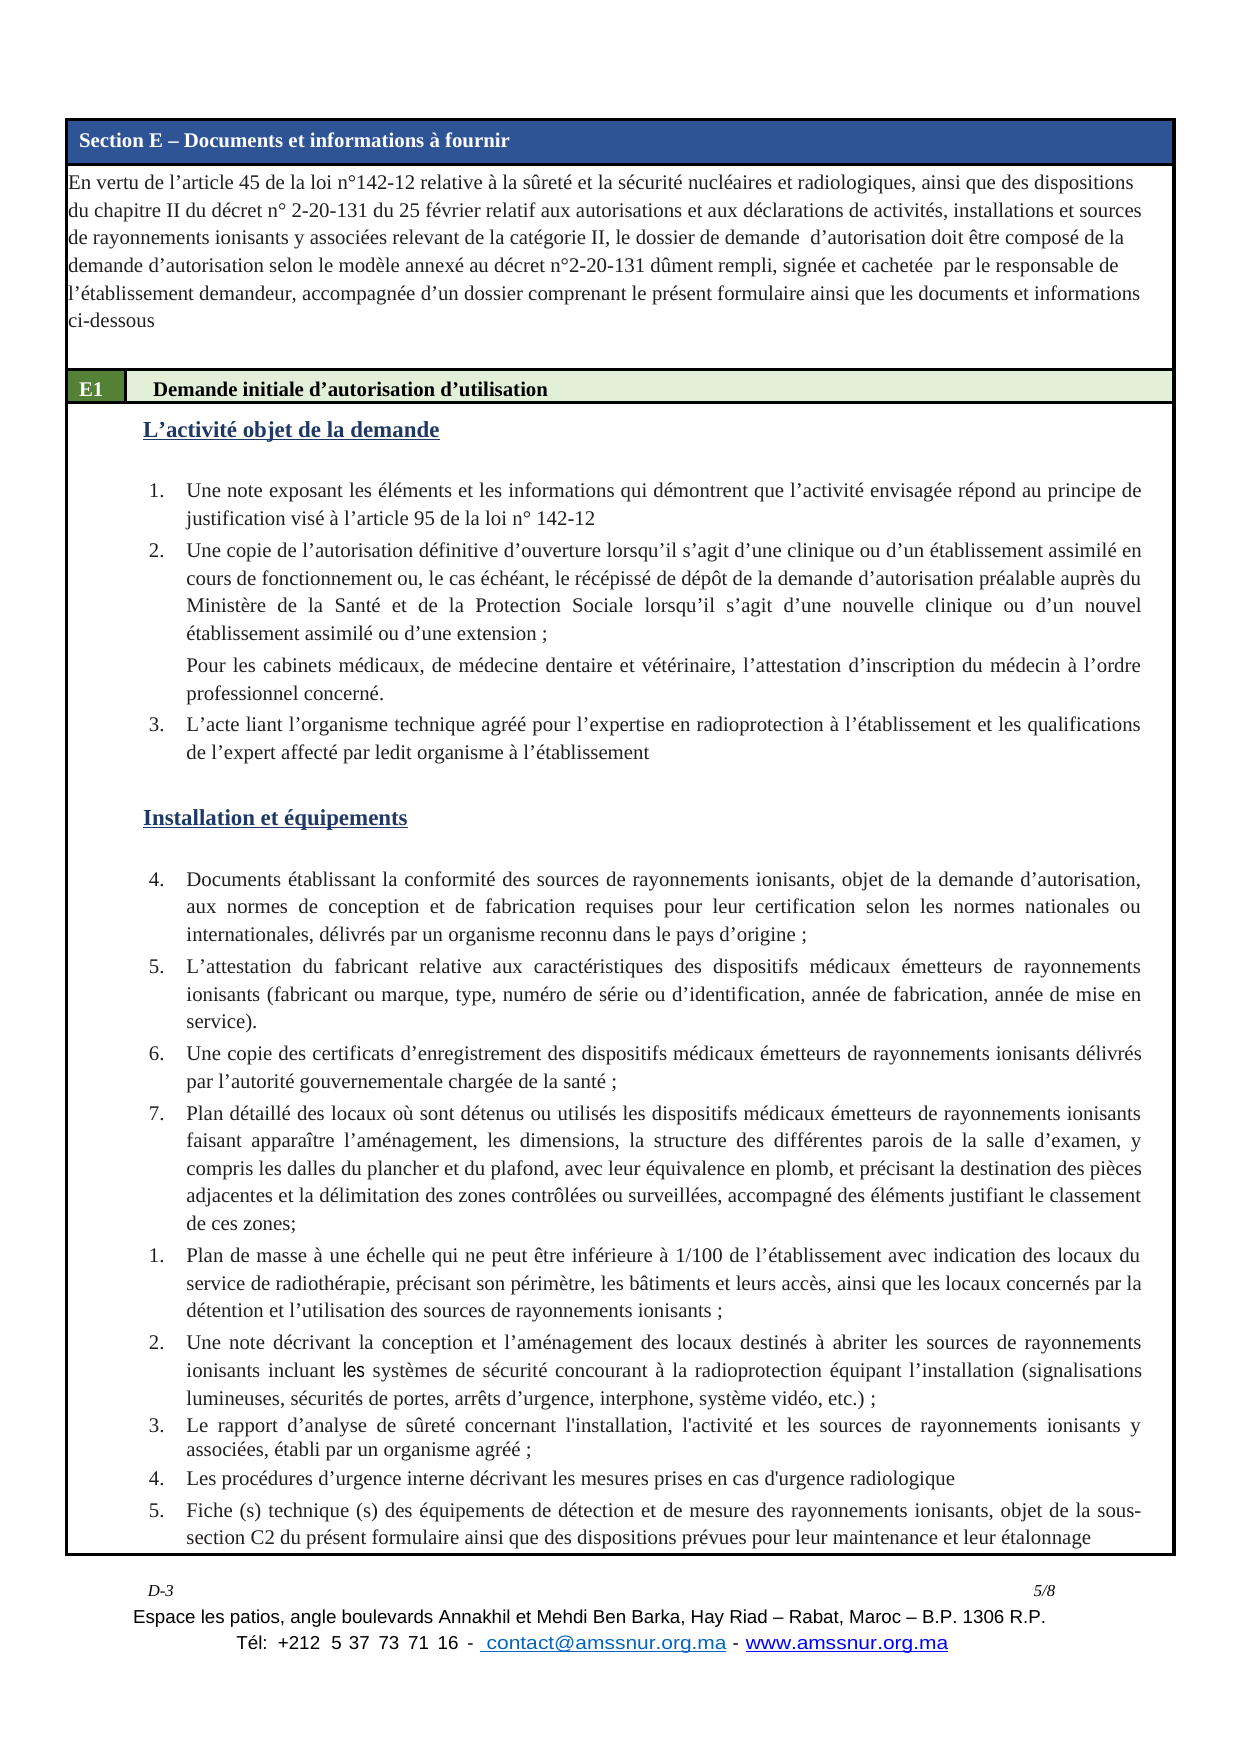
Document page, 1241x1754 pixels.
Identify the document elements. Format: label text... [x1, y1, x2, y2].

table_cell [68, 404, 1172, 1553]
table_cell Demande initiale d’autorisation d’utilisation [127, 371, 1172, 401]
table_cell E1 [68, 371, 124, 401]
table_header Section E – Documents et informations à fournir [68, 121, 1172, 163]
table_cell En vertu de l’article 45 de la loi n°142-12 relative à la sûreté et la sécurité nucléaires et radiologiques, ainsi que des dispositions du chapitre II du décret n° 2-20-131 du 25 février relatif aux autorisations et aux déclarations de activités, installations et sources de rayonnements ionisants y associées relevant de la catégorie II, le dossier de demande d’autorisation doit être composé de la demande d’autorisation selon le modèle annexé au décret n°2-20-131 dûment rempli, signée et cachetée par le responsable de l’établissement demandeur, accompagnée d’un dossier comprenant le présent formulaire ainsi que les documents et informations ci-dessous [68, 166, 1172, 368]
